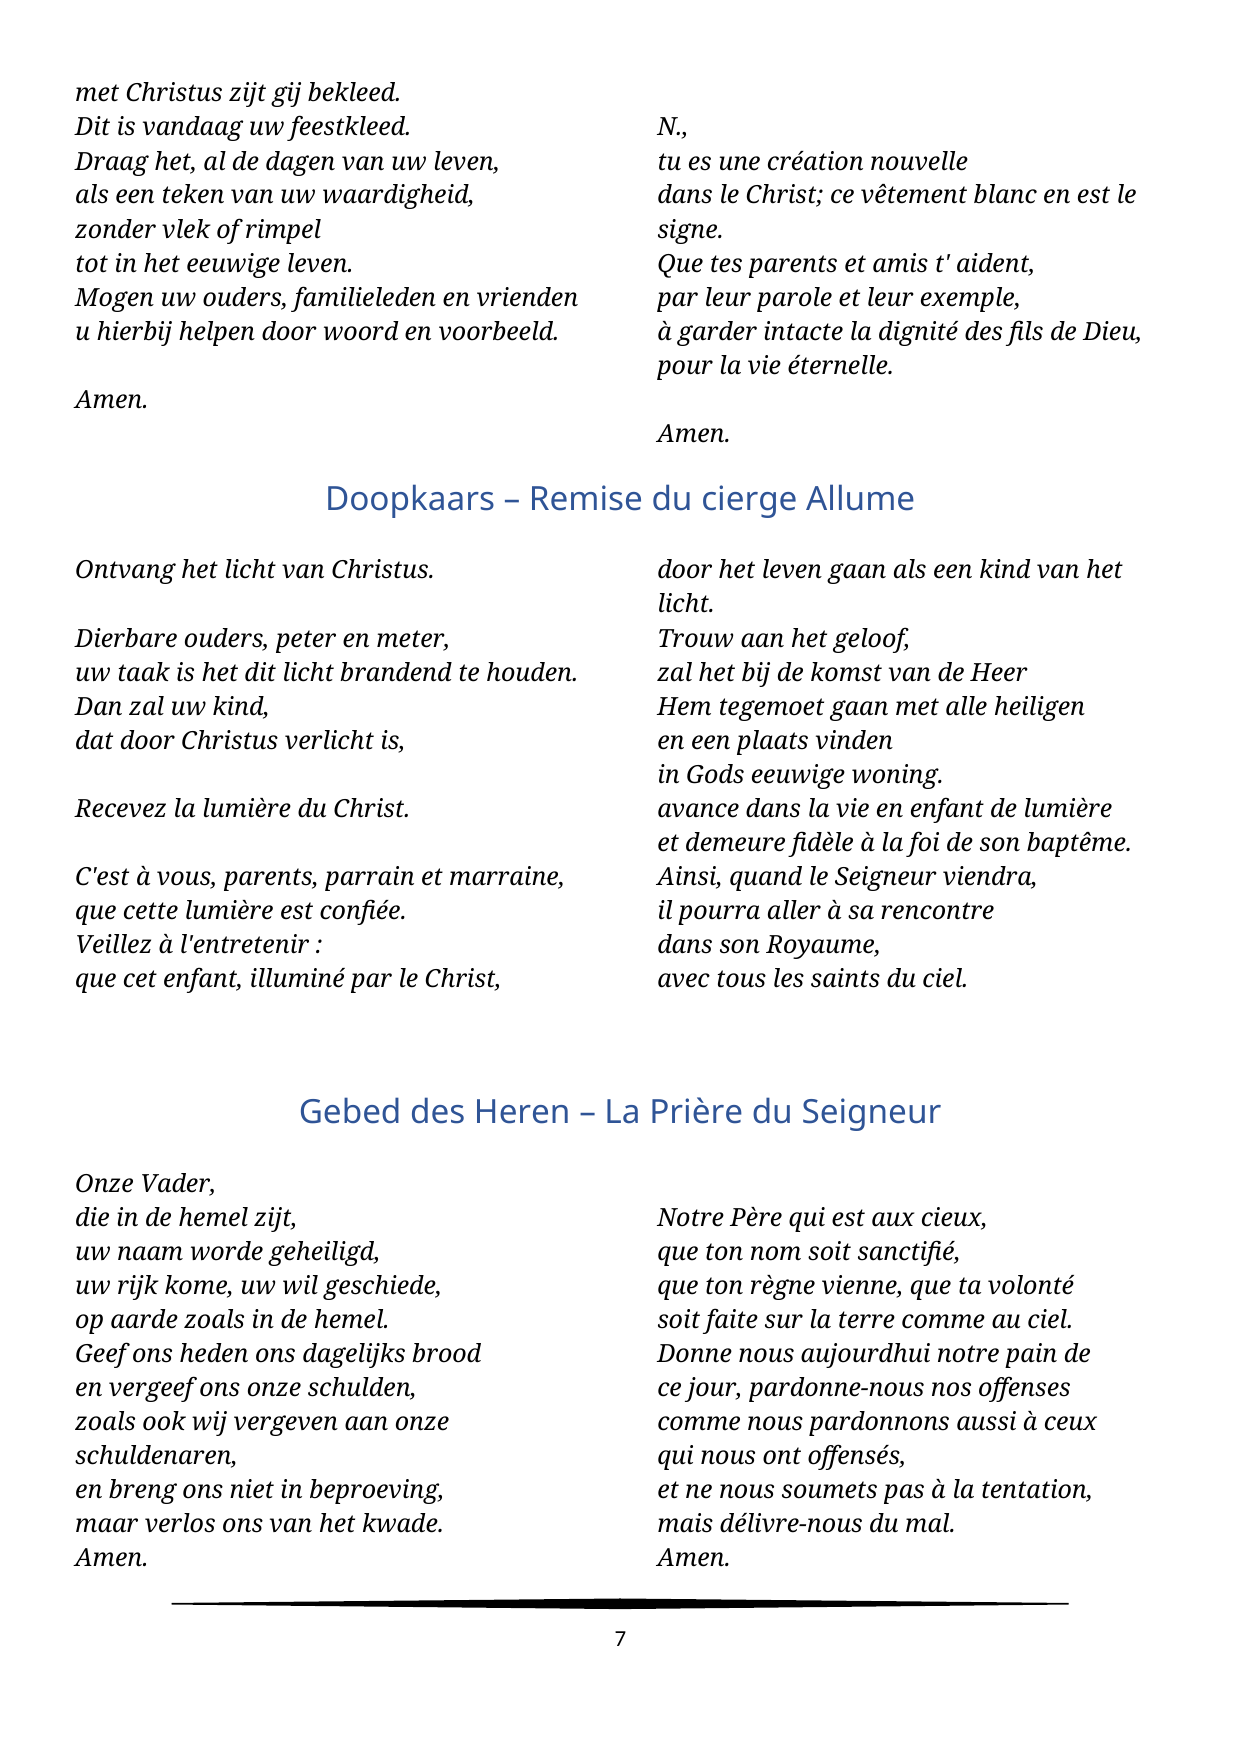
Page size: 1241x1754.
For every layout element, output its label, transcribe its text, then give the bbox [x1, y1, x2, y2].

text par leur parole et leur exemple, [657, 279, 1165, 313]
text Amen. [75, 382, 583, 416]
text Amen. [657, 1540, 1165, 1574]
text Que tes parents et amis t' aident, [657, 245, 1165, 279]
text als een teken van uw waardigheid, [75, 177, 583, 211]
text uw naam worde geheiligd, [75, 1233, 583, 1268]
text Ontvang het licht van Christus. [75, 552, 583, 586]
text zonder vlek of rimpel [75, 211, 583, 245]
subtitle Gebed des Heren – La Prière du Seigneur [75, 1088, 1165, 1133]
text en breng ons niet in beproeving, [75, 1472, 583, 1506]
text que ton règne vienne, que ta volonté [657, 1268, 1165, 1302]
text u hierbij helpen door woord en voorbeeld. [75, 313, 583, 347]
text Dierbare ouders, peter en meter, [75, 620, 583, 654]
text dans le Christ; ce vêtement blanc en est le signe. [657, 177, 1165, 245]
text avance dans la vie en enfant de lumière [657, 791, 1165, 824]
text Amen. [75, 1540, 583, 1574]
text Onze Vader, [75, 1165, 583, 1199]
text en vergeef ons onze schulden, [75, 1370, 583, 1404]
text et demeure fidèle à la foi de son baptême. Ainsi, quand le Seigneur viendra, [657, 824, 1165, 893]
text que ton nom soit sanctifié, [657, 1233, 1165, 1268]
text comme nous pardonnons aussi à ceux [657, 1404, 1165, 1438]
text op aarde zoals in de hemel. [75, 1302, 583, 1336]
text que cet enfant, illuminé par le Christ, [75, 961, 583, 995]
text uw taak is het dit licht brandend te houden. [75, 654, 583, 688]
text Dit is vandaag uw feestkleed. [75, 109, 583, 143]
text avec tous les saints du ciel. [657, 961, 1165, 995]
text à garder intacte la dignité des fils de Dieu, pour la vie éternelle. [657, 313, 1165, 382]
text Geef ons heden ons dagelijks brood [75, 1336, 583, 1370]
text Trouw aan het geloof, [657, 620, 1165, 654]
text Draag het, al de dagen van uw leven, [75, 143, 583, 177]
text die in de hemel zijt, [75, 1199, 583, 1233]
text soit faite sur la terre comme au ciel. [657, 1302, 1165, 1336]
text qui nous ont offensés, [657, 1438, 1165, 1472]
text tu es une création nouvelle [657, 143, 1165, 177]
text Donne nous aujourdhui notre pain de [657, 1336, 1165, 1370]
text uw rijk kome, uw wil geschiede, [75, 1268, 583, 1302]
text Amen. [657, 416, 1165, 450]
text Hem tegemoet gaan met alle heiligen [657, 688, 1165, 722]
subtitle Doopkaars – Remise du cierge Allume [75, 475, 1165, 520]
text Mogen uw ouders, familieleden en vrienden [75, 279, 583, 313]
text dans son Royaume, [657, 927, 1165, 961]
text Veillez à l'entretenir : [75, 927, 583, 961]
text N., [657, 109, 1165, 143]
text in Gods eeuwige woning. [657, 756, 1165, 791]
text et ne nous soumets pas à la tentation, [657, 1472, 1165, 1506]
text zal het bij de komst van de Heer [657, 654, 1165, 688]
text tot in het eeuwige leven. [75, 245, 583, 279]
text ce jour, pardonne-nous nos offenses [657, 1370, 1165, 1404]
text Recevez la lumière du Christ. [75, 791, 583, 824]
text dat door Christus verlicht is, [75, 722, 583, 756]
text Dan zal uw kind, [75, 688, 583, 722]
text mais délivre-nous du mal. [657, 1506, 1165, 1540]
text en een plaats vinden [657, 722, 1165, 756]
text Notre Père qui est aux cieux, [657, 1199, 1165, 1233]
text door het leven gaan als een kind van het licht. [657, 552, 1165, 620]
text maar verlos ons van het kwade. [75, 1506, 583, 1540]
text zoals ook wij vergeven aan onze schuldenaren, [75, 1404, 583, 1472]
text il pourra aller à sa rencontre [657, 893, 1165, 927]
text met Christus zijt gij bekleed. [75, 75, 583, 109]
text C'est à vous, parents, parrain et marraine, que cette lumière est confiée. [75, 859, 583, 927]
